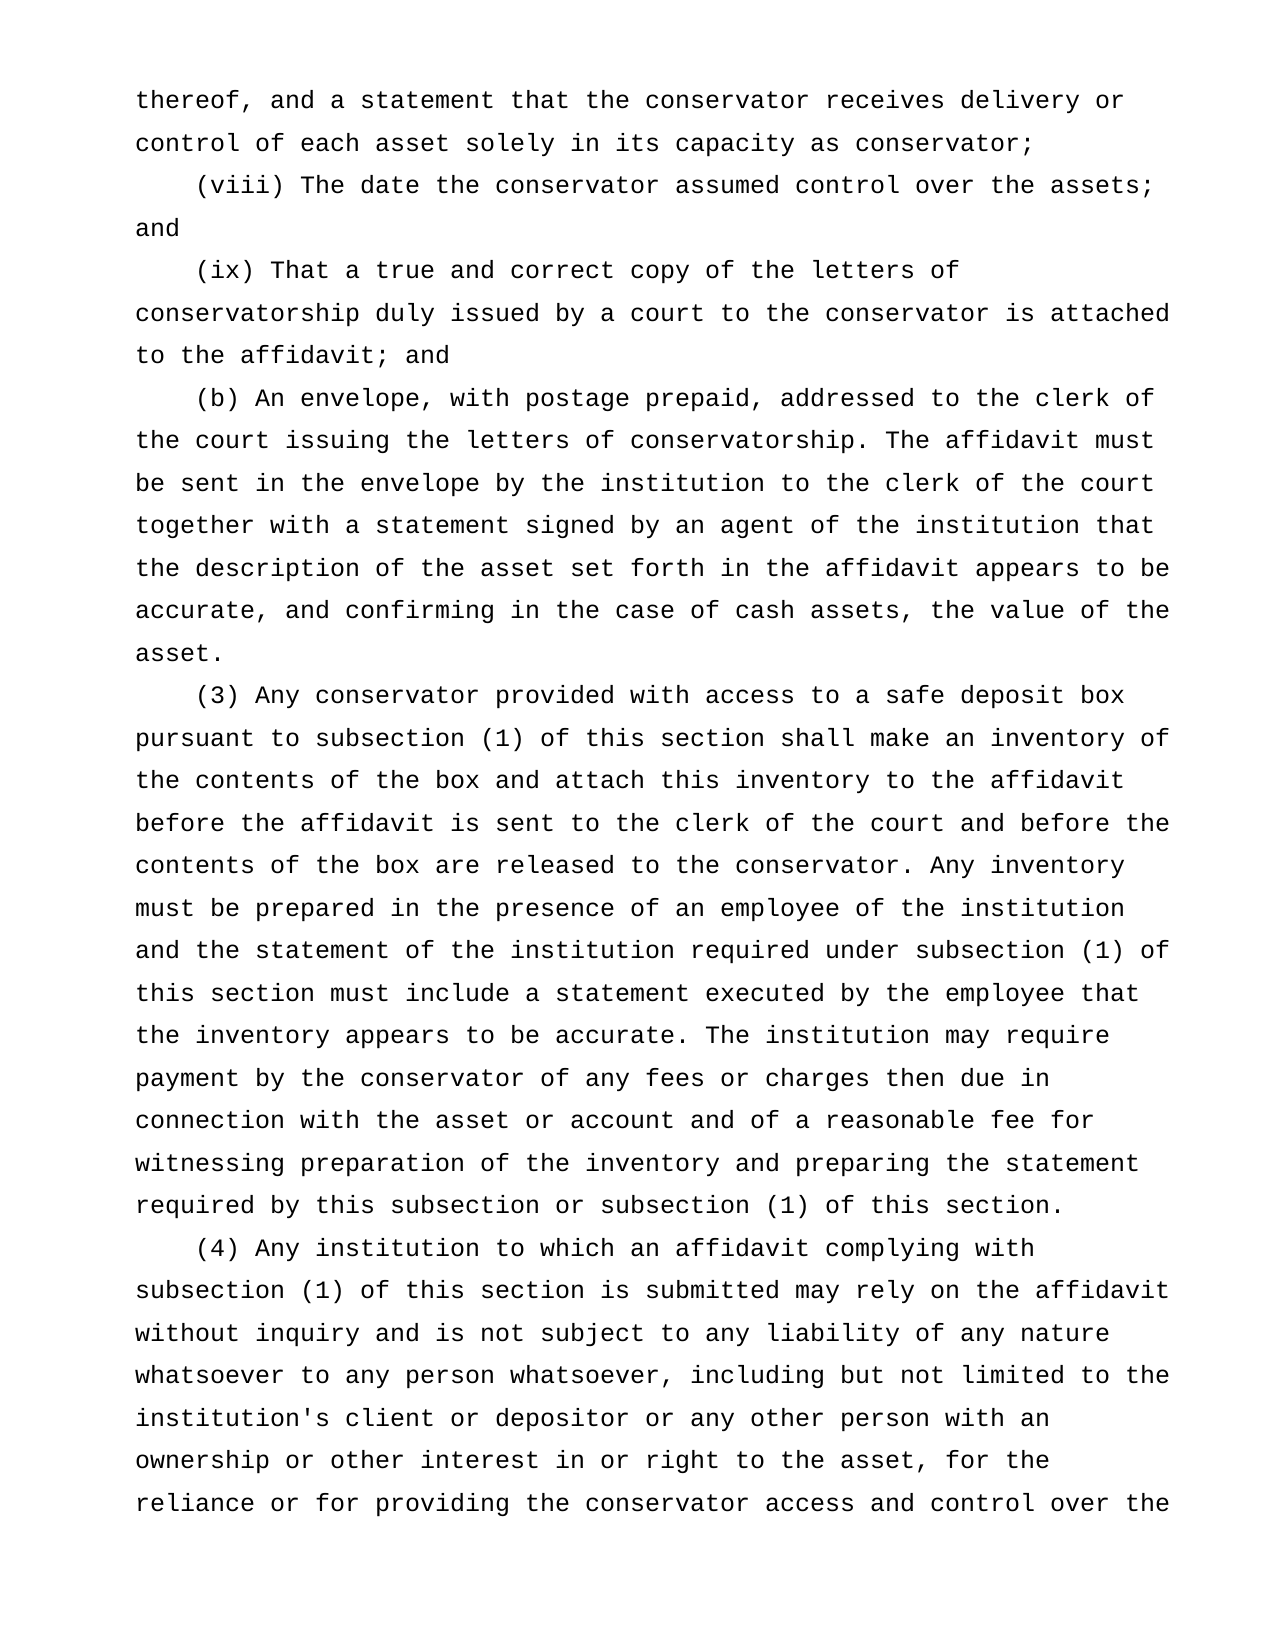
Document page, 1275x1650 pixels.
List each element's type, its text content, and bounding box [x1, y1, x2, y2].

text (viii) The date the conservator assumed control over the assets; and [135, 160, 1170, 245]
text (3) Any conservator provided with access to a safe deposit box pursuant to subsection (1) of this section shall make an inventory of the contents of the box and attach this inventory to the affidavit before the affidavit is sent to the clerk of the court and before the contents of the box are released to the conservator. Any inventory must be prepared in the presence of an employee of the institution and the statement of the institution required under subsection (1) of this section must include a statement executed by the employee that the inventory appears to be accurate. The institution may require payment by the conservator of any fees or charges then due in connection with the asset or account and of a reasonable fee for witnessing preparation of the inventory and preparing the statement required by this subsection or subsection (1) of this section. [135, 670, 1170, 1222]
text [135, 75, 1170, 160]
text (b) An envelope, with postage prepaid, addressed to the clerk of the court issuing the letters of conservatorship. The affidavit must be sent in the envelope by the institution to the clerk of the court together with a statement signed by an agent of the institution that the description of the asset set forth in the affidavit appears to be accurate, and confirming in the case of cash assets, the value of the asset. [135, 372, 1170, 670]
text (ix) That a true and correct copy of the letters of conservatorship duly issued by a court to the conservator is attached to the affidavit; and [135, 245, 1170, 372]
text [135, 1222, 1170, 1520]
